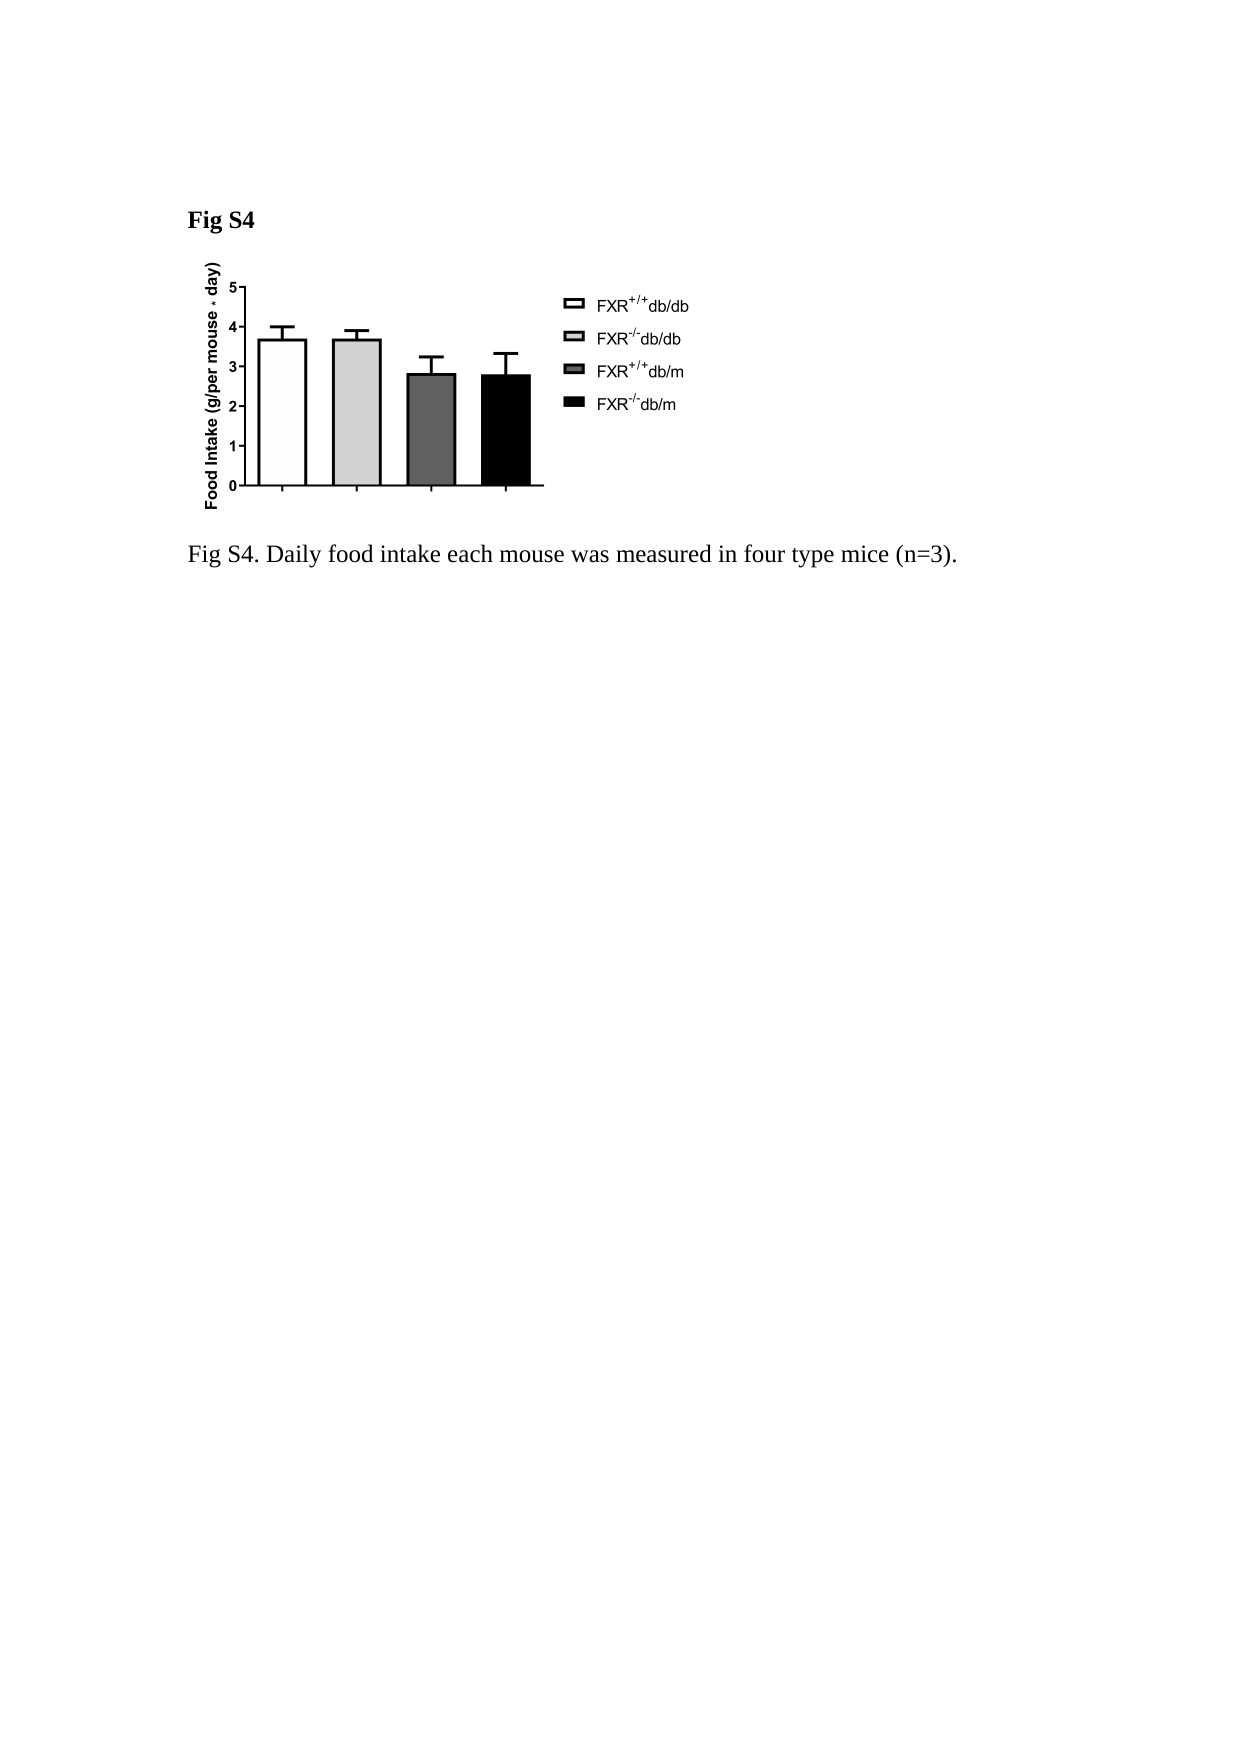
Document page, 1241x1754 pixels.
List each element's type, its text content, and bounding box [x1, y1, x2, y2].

picture [187, 248, 703, 524]
text Fig S4 [187, 205, 1053, 234]
text Fig S4. Daily food intake each mouse was measured in four type mice (n=3). [187, 539, 1053, 568]
